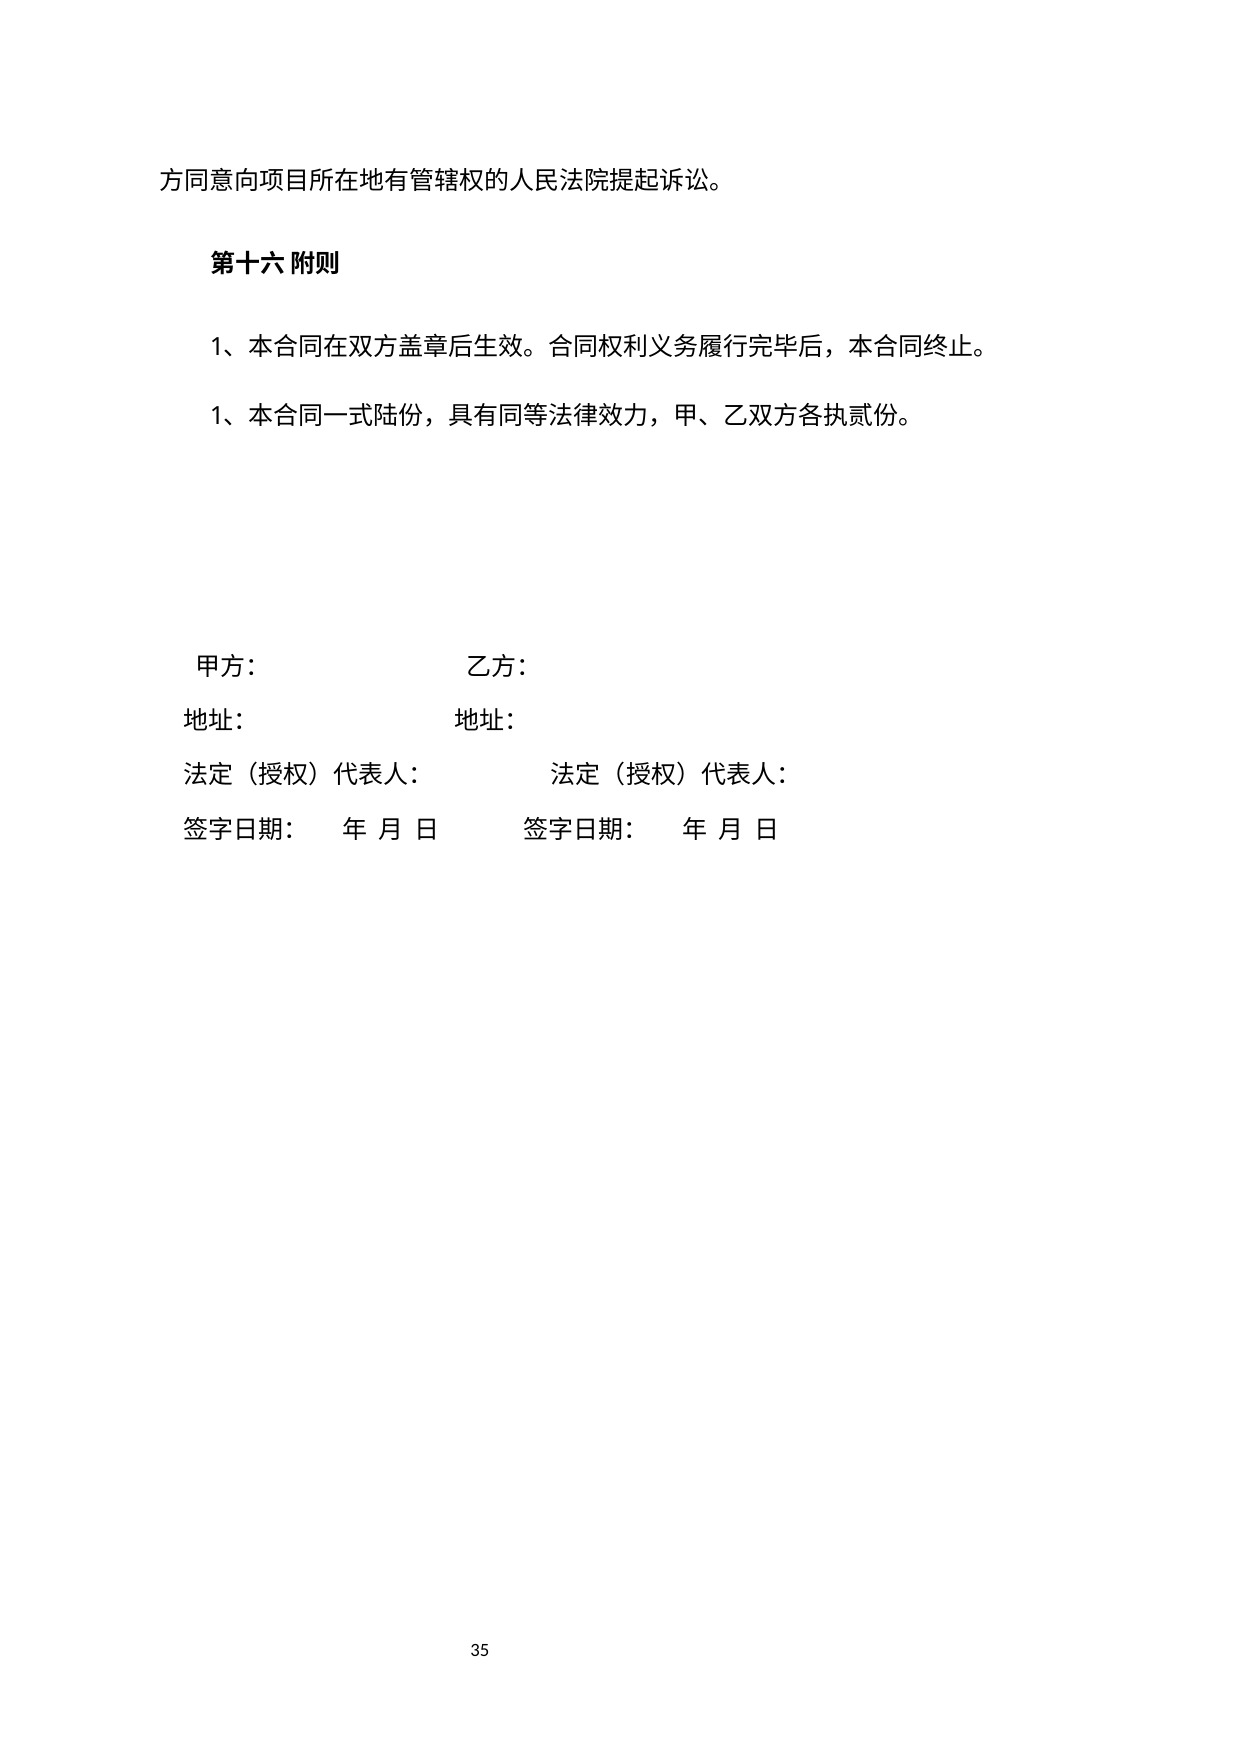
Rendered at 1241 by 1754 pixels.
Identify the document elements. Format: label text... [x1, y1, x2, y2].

list 本合同一式陆份，具有同等法律效力，甲、乙双方各执贰份。 [159, 395, 1081, 431]
text 签字日期： 年 月 日 签字日期： 年 月 日 [170, 809, 1081, 846]
text 第十六 附则 [159, 229, 1081, 294]
text 地址： 地址： [170, 701, 1081, 737]
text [159, 146, 1081, 211]
text 1、本合同在双方盖章后生效。合同权利义务履行完毕后，本合同终止。 [159, 312, 1081, 377]
text 甲方： 乙方： [195, 646, 1081, 682]
text 法定（授权）代表人： 法定（授权）代表人： [170, 755, 1081, 791]
